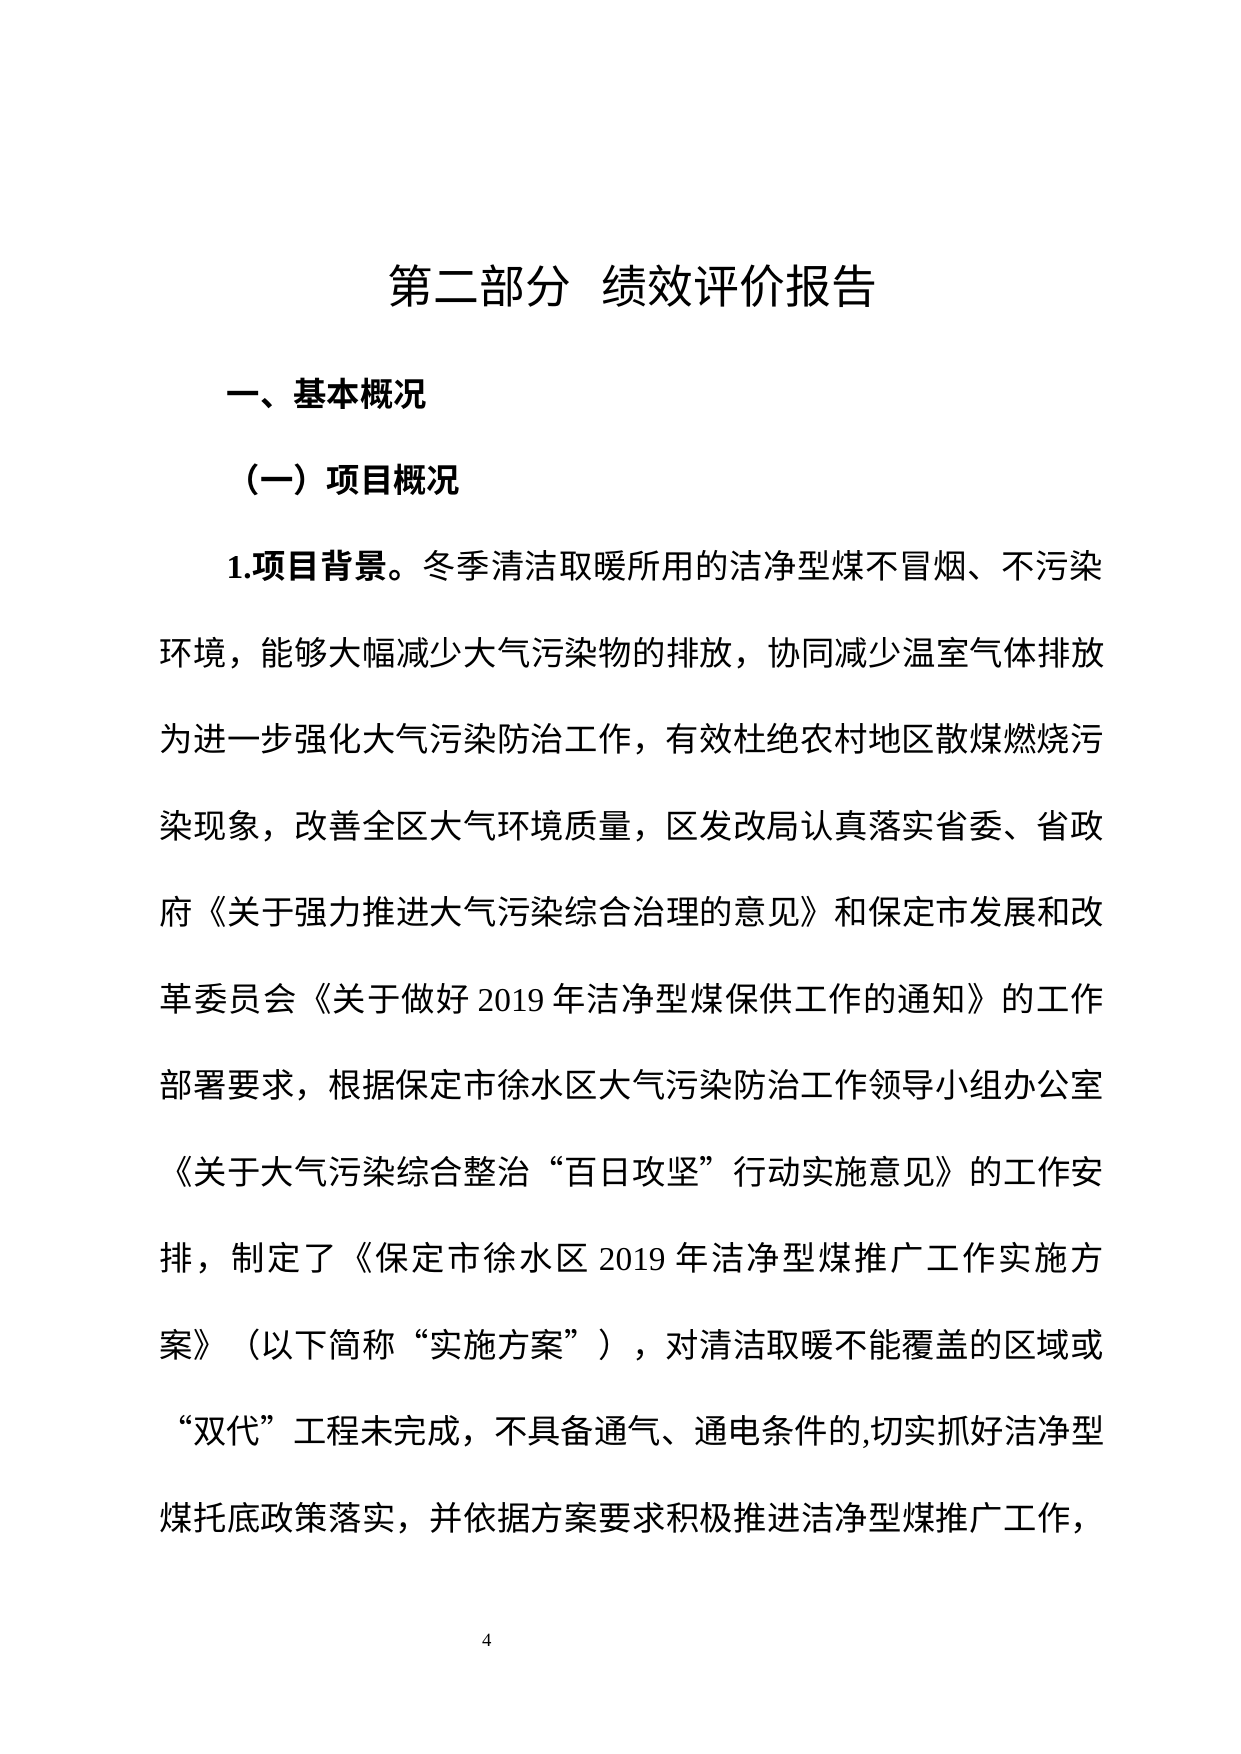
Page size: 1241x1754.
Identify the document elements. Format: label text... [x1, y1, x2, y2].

subtitle （一）项目概况 [159, 435, 1104, 521]
title 第二部分 绩效评价报告 [159, 240, 1104, 327]
subtitle 基本概况 [159, 348, 1104, 435]
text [159, 521, 1104, 1559]
